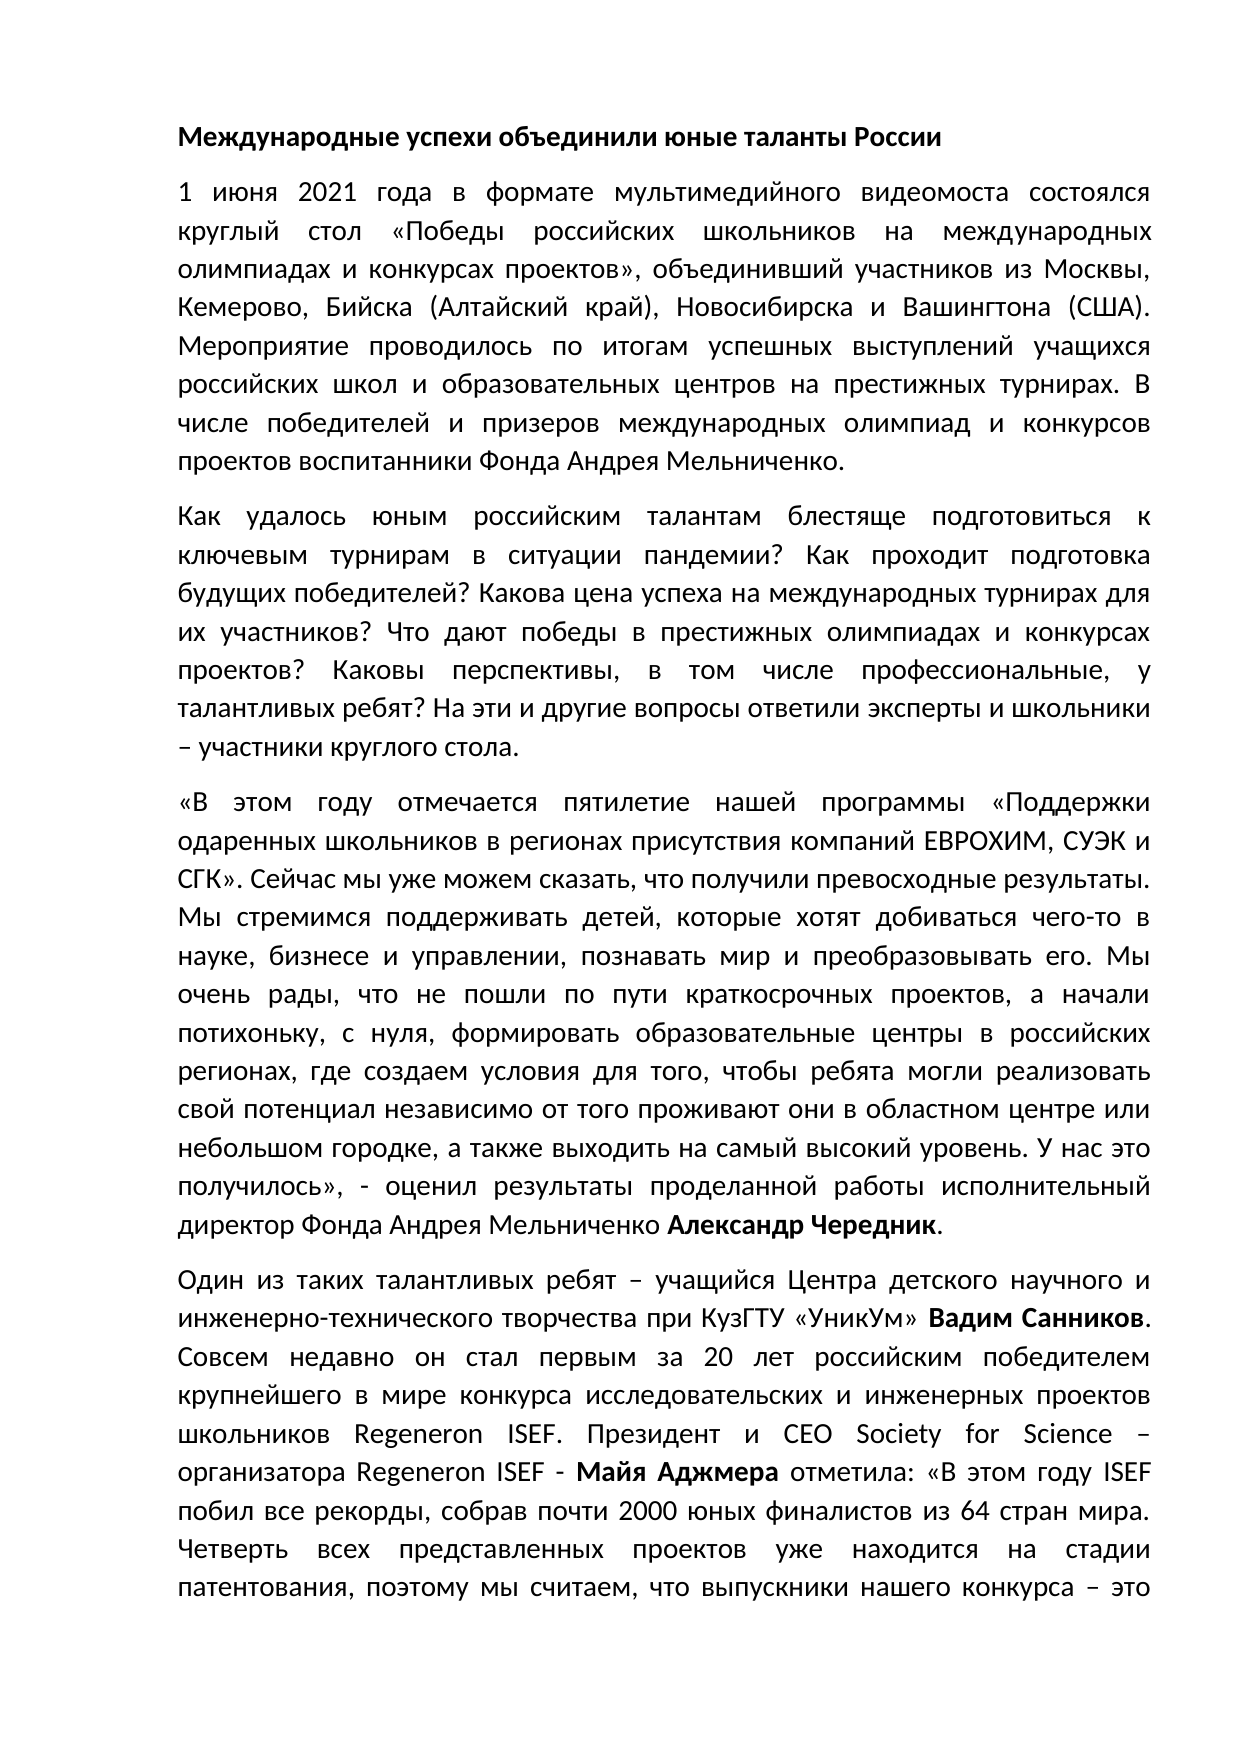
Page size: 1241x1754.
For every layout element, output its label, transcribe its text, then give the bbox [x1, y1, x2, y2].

text 1 июня 2021 года в формате мультимедийного видеомоста состоялся круглый стол «Победы российских школьников на международных олимпиадах и конкурсах проектов», объединивший участников из Москвы, Кемерово, Бийска (Алтайский край), Новосибирска и Вашингтона (США). Мероприятие проводилось по итогам успешных выступлений учащихся российских школ и образовательных центров на престижных турнирах. В числе победителей и призеров международных олимпиад и конкурсов проектов воспитанники Фонда Андрея Мельниченко. [177, 173, 1152, 478]
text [177, 1261, 1152, 1604]
text «В этом году отмечается пятилетие нашей программы «Поддержки одаренных школьников в регионах присутствия компаний ЕВРОХИМ, СУЭК и СГК». Сейчас мы уже можем сказать, что получили превосходные результаты. Мы стремимся поддерживать детей, которые хотят добиваться чего-то в науке, бизнесе и управлении, познавать мир и преобразовывать его. Мы очень рады, что не пошли по пути краткосрочных проектов, а начали потихоньку, с нуля, формировать образовательные центры в российских регионах, где создаем условия для того, чтобы ребята могли реализовать свой потенциал независимо от того проживают они в областном центре или небольшом городке, а также выходить на самый высокий уровень. У нас это получилось», - оценил результаты проделанной работы исполнительный директор Фонда Андрея Мельниченко Александр Чередник. [177, 783, 1152, 1242]
text Международные успехи объединили юные таланты России [177, 118, 1152, 154]
text Как удалось юным российским талантам блестяще подготовиться к ключевым турнирам в ситуации пандемии? Как проходит подготовка будущих победителей? Какова цена успеха на международных турнирах для их участников? Что дают победы в престижных олимпиадах и конкурсах проектов? Каковы перспективы, в том числе профессиональные, у талантливых ребят? На эти и другие вопросы ответили эксперты и школьники – участники круглого стола. [177, 497, 1152, 764]
